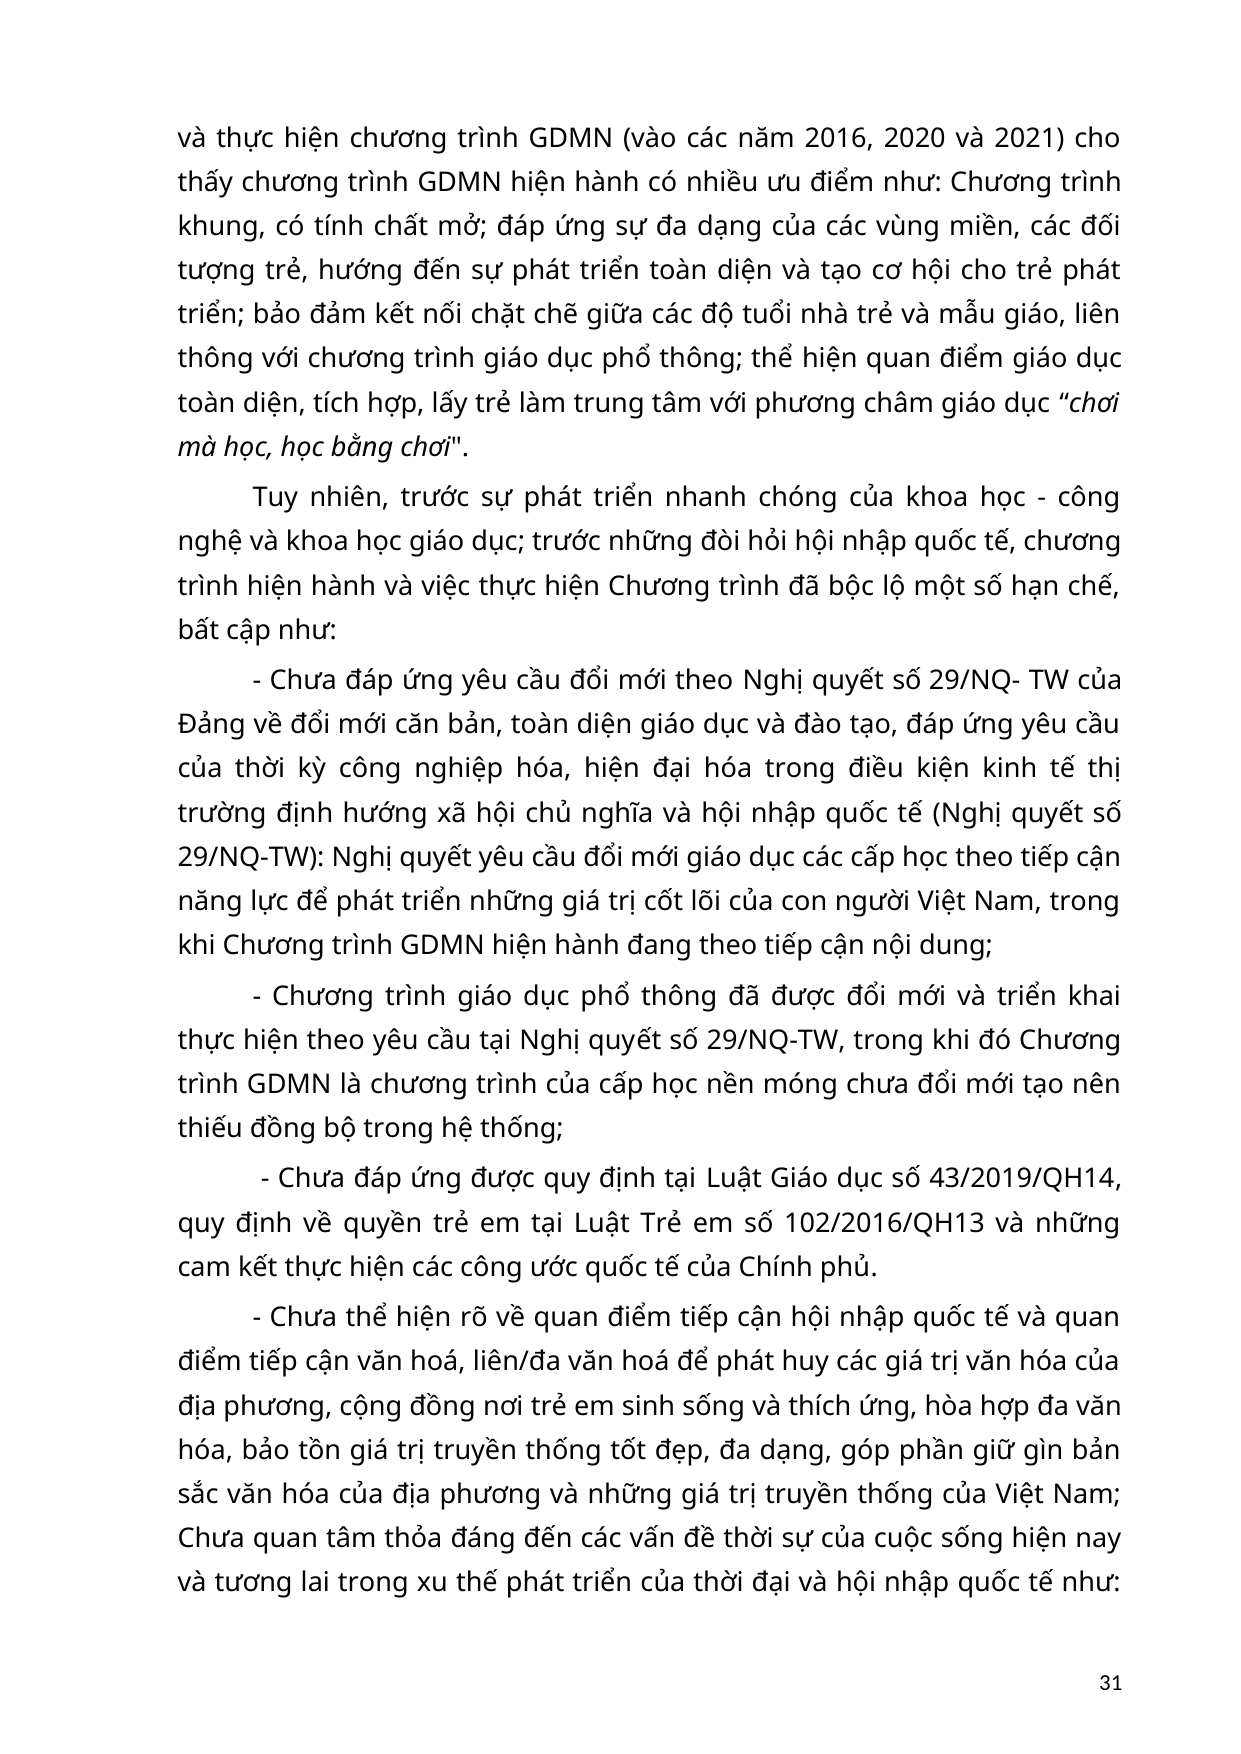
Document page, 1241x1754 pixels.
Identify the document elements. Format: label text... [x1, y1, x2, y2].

text - Chưa đáp ứng yêu cầu đổi mới theo Nghị quyết số 29/NQ- TW của Đảng về đổi mới căn bản, toàn diện giáo dục và đào tạo, đáp ứng yêu cầu của thời kỳ công nghiệp hóa, hiện đại hóa trong điều kiện kinh tế thị trường định hướng xã hội chủ nghĩa và hội nhập quốc tế (Nghị quyết số 29/NQ-TW): Nghị quyết yêu cầu đổi mới giáo dục các cấp học theo tiếp cận năng lực để phát triển những giá trị cốt lõi của con người Việt Nam, trong khi Chương trình GDMN hiện hành đang theo tiếp cận nội dung; [177, 661, 1122, 962]
text Tuy nhiên, trước sự phát triển nhanh chóng của khoa học - công nghệ và khoa học giáo dục; trước những đòi hỏi hội nhập quốc tế, chương trình hiện hành và việc thực hiện Chương trình đã bộc lộ một số hạn chế, bất cập như: [177, 478, 1122, 647]
text - Chương trình giáo dục phổ thông đã được đổi mới và triển khai thực hiện theo yêu cầu tại Nghị quyết số 29/NQ-TW, trong khi đó Chương trình GDMN là chương trình của cấp học nền móng chưa đổi mới tạo nên thiếu đồng bộ trong hệ thống; [177, 976, 1122, 1145]
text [177, 1298, 1122, 1599]
text - Chưa đáp ứng được quy định tại Luật Giáo dục số 43/2019/QH14, quy định về quyền trẻ em tại Luật Trẻ em số 102/2016/QH13 và những cam kết thực hiện các công ước quốc tế của Chính phủ. [177, 1159, 1122, 1284]
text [177, 118, 1122, 464]
